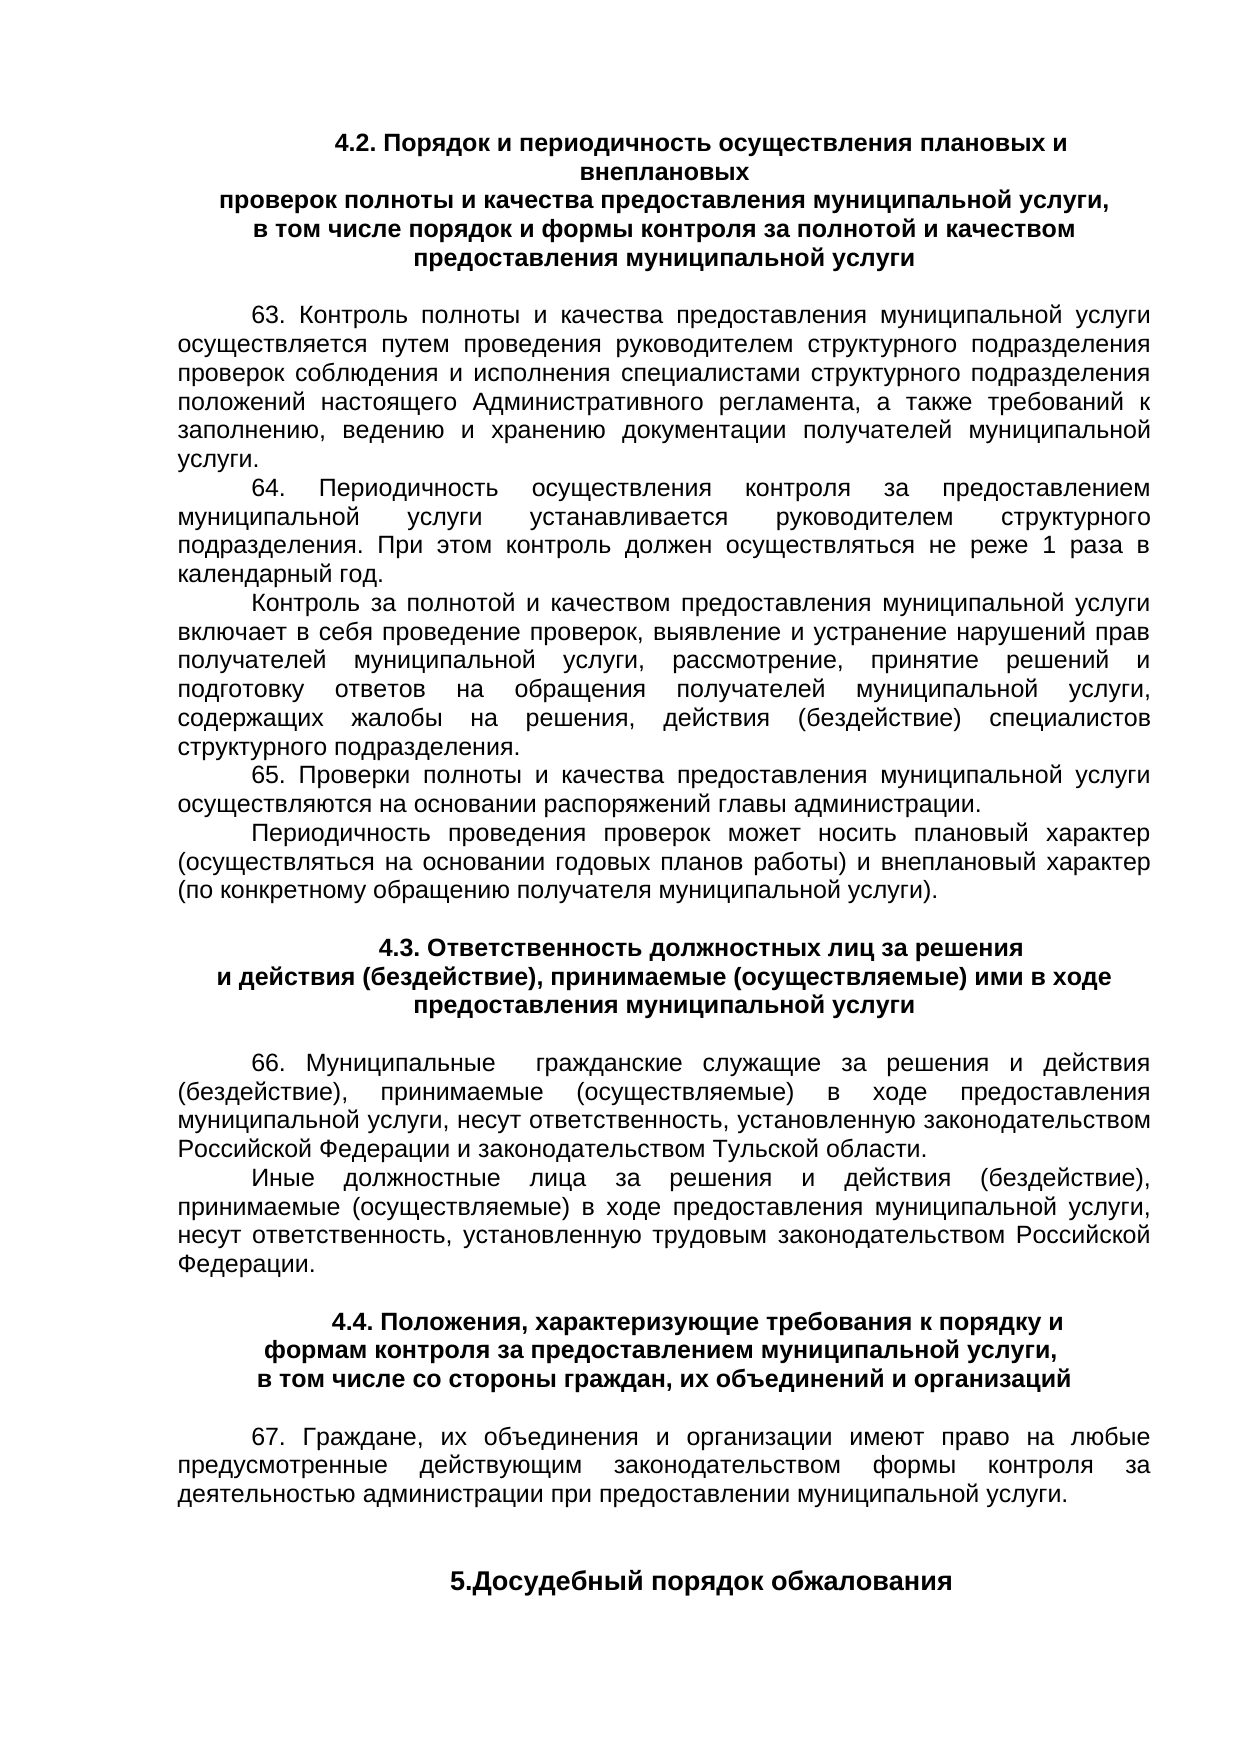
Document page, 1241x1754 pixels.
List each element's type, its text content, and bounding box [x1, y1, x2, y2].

text 4.4. Положения, характеризующие требования к порядку и формам контроля за предоставлением муниципальной услуги, в том числе со стороны граждан, их объединений и организаций [177, 1307, 1152, 1393]
text 63. Контроль полноты и качества предоставления муниципальной услуги осуществляется путем проведения руководителем структурного подразделения проверок соблюдения и исполнения специалистами структурного подразделения положений настоящего Административного регламента, а также требований к заполнению, ведению и хранению документации получателей муниципальной услуги. [177, 300, 1152, 473]
text Контроль за полнотой и качеством предоставления муниципальной услуги включает в себя проведение проверок, выявление и устранение нарушений прав получателей муниципальной услуги, рассмотрение, принятие решений и подготовку ответов на обращения получателей муниципальной услуги, содержащих жалобы на решения, действия (бездействие) специалистов структурного подразделения. [177, 588, 1152, 760]
text 4.2. Порядок и периодичность осуществления плановых и внеплановых проверок полноты и качества предоставления муниципальной услуги, в том числе порядок и формы контроля за полнотой и качеством предоставления муниципальной услуги [177, 128, 1152, 272]
text 64. Периодичность осуществления контроля за предоставлением муниципальной услуги устанавливается руководителем структурного подразделения. При этом контроль должен осуществляться не реже 1 раза в календарный год. [177, 473, 1152, 588]
text 4.3. Ответственность должностных лиц за решения и действия (бездействие), принимаемые (осуществляемые) ими в ходе предоставления муниципальной услуги [177, 933, 1152, 1019]
text 5.Досудебный порядок обжалования [177, 1565, 1152, 1597]
text Иные должностные лица за решения и действия (бездействие), принимаемые (осуществляемые) в ходе предоставления муниципальной услуги, несут ответственность, установленную трудовым законодательством Российской Федерации. [177, 1163, 1152, 1278]
text 66. Муниципальные гражданские служащие за решения и действия (бездействие), принимаемые (осуществляемые) в ходе предоставления муниципальной услуги, несут ответственность, установленную законодательством Российской Федерации и законодательством Тульской области. [177, 1048, 1152, 1163]
text 67. Граждане, их объединения и организации имеют право на любые предусмотренные действующим законодательством формы контроля за деятельностью администрации при предоставлении муниципальной услуги. [177, 1422, 1152, 1508]
text 65. Проверки полноты и качества предоставления муниципальной услуги осуществляются на основании распоряжений главы администрации. [177, 760, 1152, 818]
text Периодичность проведения проверок может носить плановый характер (осуществляться на основании годовых планов работы) и внеплановый характер (по конкретному обращению получателя муниципальной услуги). [177, 818, 1152, 904]
